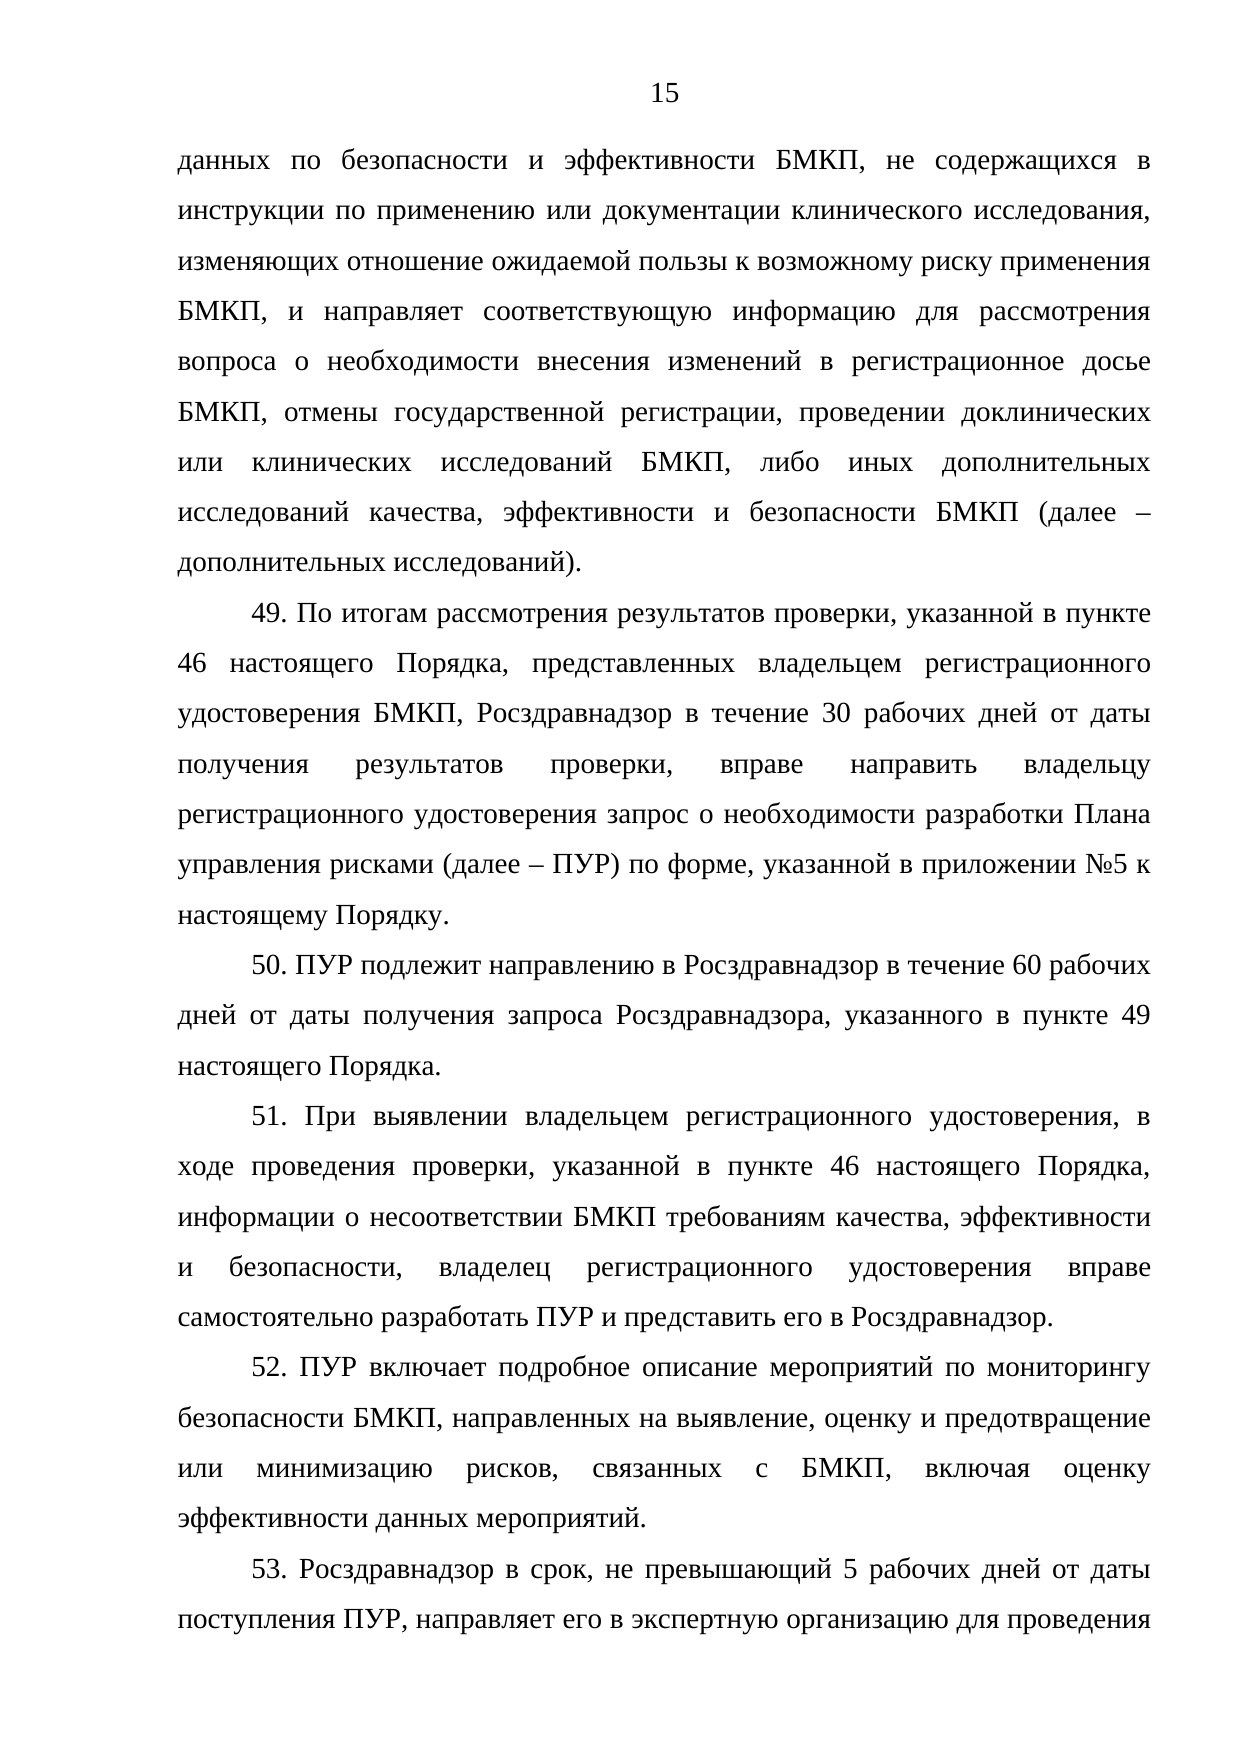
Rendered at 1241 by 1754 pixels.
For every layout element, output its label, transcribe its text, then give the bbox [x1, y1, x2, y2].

text 52. ПУР включает подробное описание мероприятий по мониторингу безопасности БМКП, направленных на выявление, оценку и предотвращение или минимизацию рисков, связанных с БМКП, включая оценку эффективности данных мероприятий. [177, 1349, 1152, 1534]
list 51. При выявлении владельцем регистрационного удостоверения, в ходе проведения проверки, указанной в пункте 46 настоящего Порядка, информации о несоответствии БМКП требованиям качества, эффективности и безопасности, владелец регистрационного удостоверения вправе самостоятельно разработать ПУР и представить его в Росздравнадзор. [177, 1098, 1152, 1333]
list 50. ПУР подлежит направлению в Росздравнадзор в течение 60 рабочих дней от даты получения запроса Росздравнадзора, указанного в пункте 49 настоящего Порядка. [177, 947, 1152, 1081]
list 49. По итогам рассмотрения результатов проверки, указанной в пункте 46 настоящего Порядка, представленных владельцем регистрационного удостоверения БМКП, Росздравнадзор в течение 30 рабочих дней от даты получения результатов проверки, вправе направить владельцу регистрационного удостоверения запрос о необходимости разработки Плана управления рисками (далее – ПУР) по форме, указанной в приложении №5 к настоящему Порядку. [177, 595, 1152, 930]
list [177, 142, 1152, 578]
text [177, 1551, 1152, 1635]
